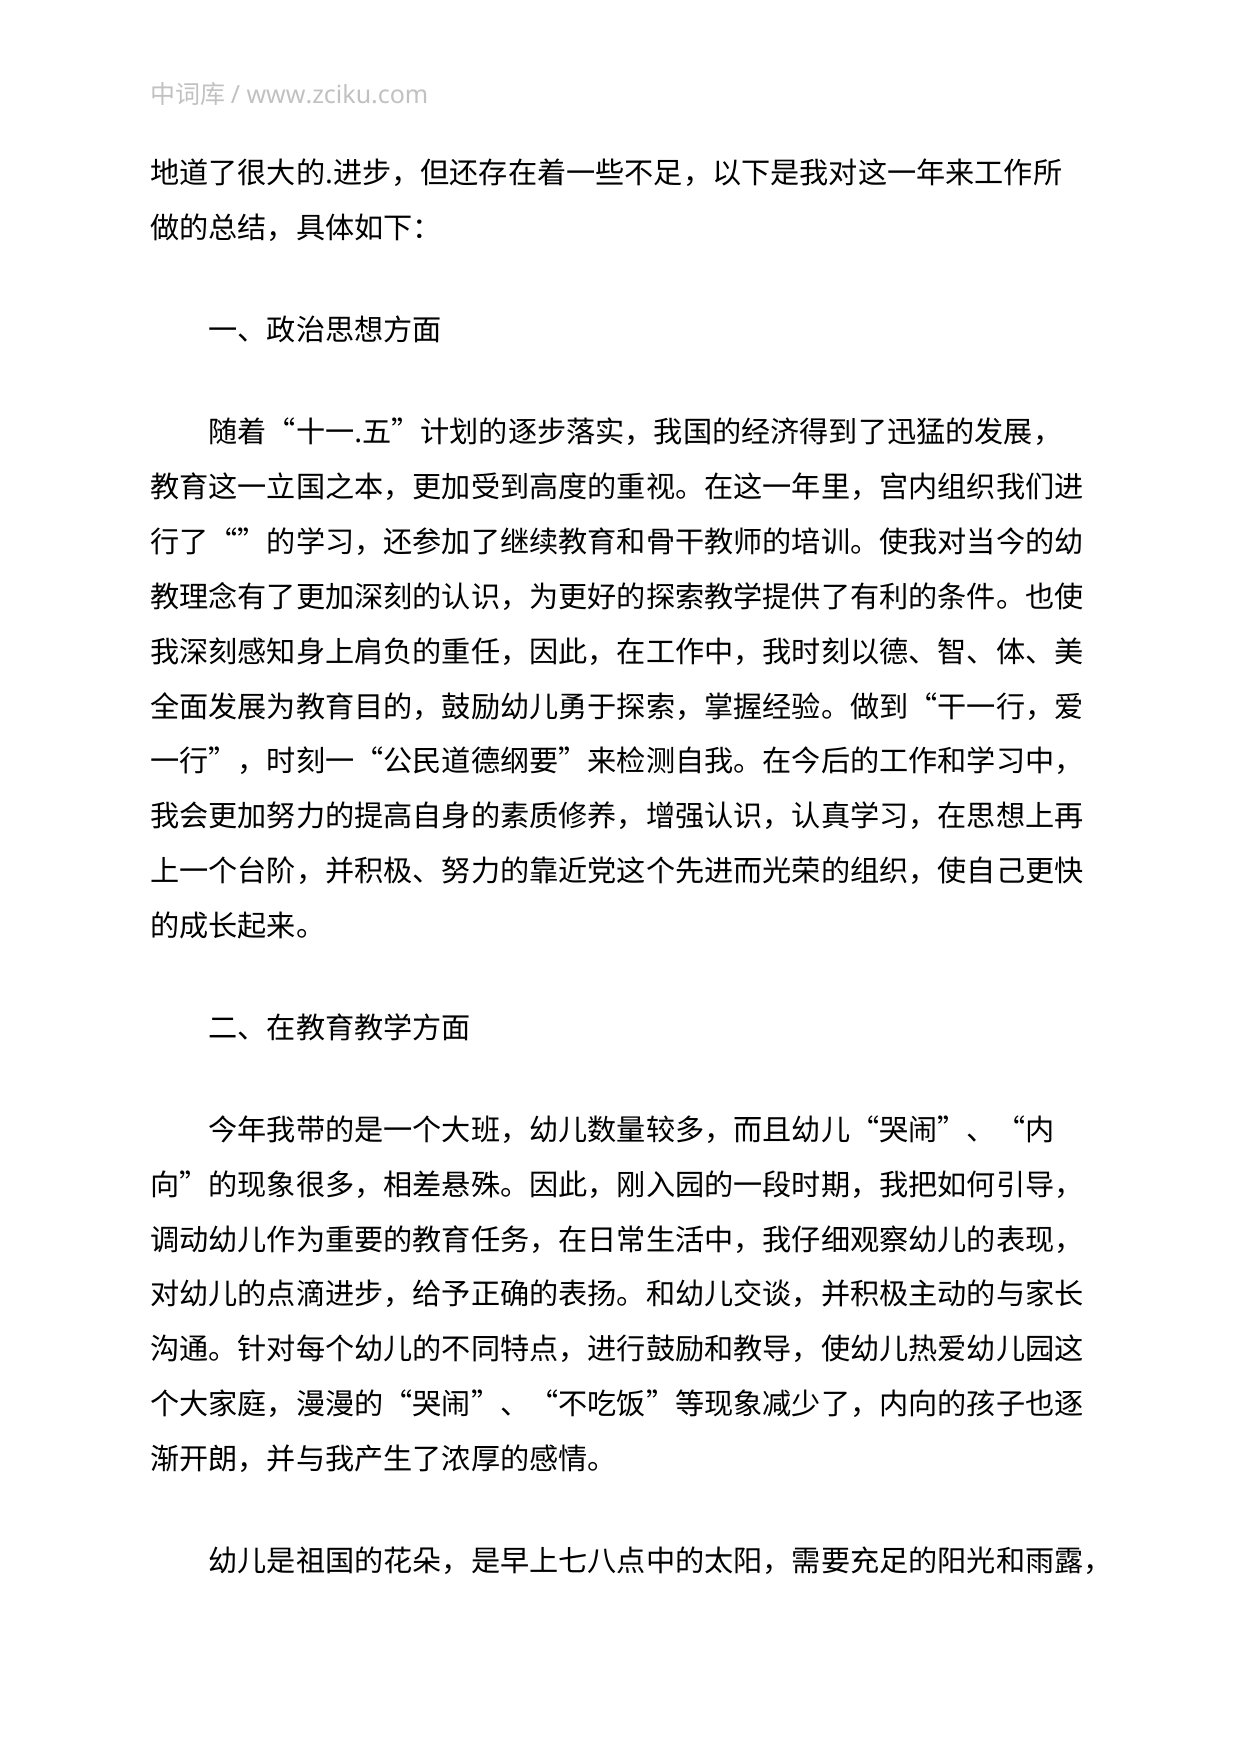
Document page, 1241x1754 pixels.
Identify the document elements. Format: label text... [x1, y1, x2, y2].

text 今年我带的是一个大班，幼儿数量较多，而且幼儿“哭闹”、“内向”的现象很多，相差悬殊。因此，刚入园的一段时期，我把如何引导，调动幼儿作为重要的教育任务，在日常生活中，我仔细观察幼儿的表现，对幼儿的点滴进步，给予正确的表扬。和幼儿交谈，并积极主动的与家长沟通。针对每个幼儿的不同特点，进行鼓励和教导，使幼儿热爱幼儿园这个大家庭，漫漫的“哭闹”、“不吃饭”等现象减少了，内向的孩子也逐渐开朗，并与我产生了浓厚的感情。 [150, 1106, 1090, 1478]
text 随着“十一.五”计划的逐步落实，我国的经济得到了迅猛的发展，教育这一立国之本，更加受到高度的重视。在这一年里，宫内组织我们进行了“”的学习，还参加了继续教育和骨干教师的培训。使我对当今的幼教理念有了更加深刻的认识，为更好的探索教学提供了有利的条件。也使我深刻感知身上肩负的重任，因此，在工作中，我时刻以德、智、体、美全面发展为教育目的，鼓励幼儿勇于探索，掌握经验。做到“干一行，爱一行”，时刻一“公民道德纲要”来检测自我。在今后的工作和学习中，我会更加努力的提高自身的素质修养，增强认识，认真学习，在思想上再上一个台阶，并积极、努力的靠近党这个先进而光荣的组织，使自己更快的成长起来。 [150, 408, 1090, 945]
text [150, 150, 1090, 247]
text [150, 1537, 1090, 1580]
text 一、政治思想方面 [150, 307, 1090, 349]
text 二、在教育教学方面 [150, 1004, 1090, 1047]
